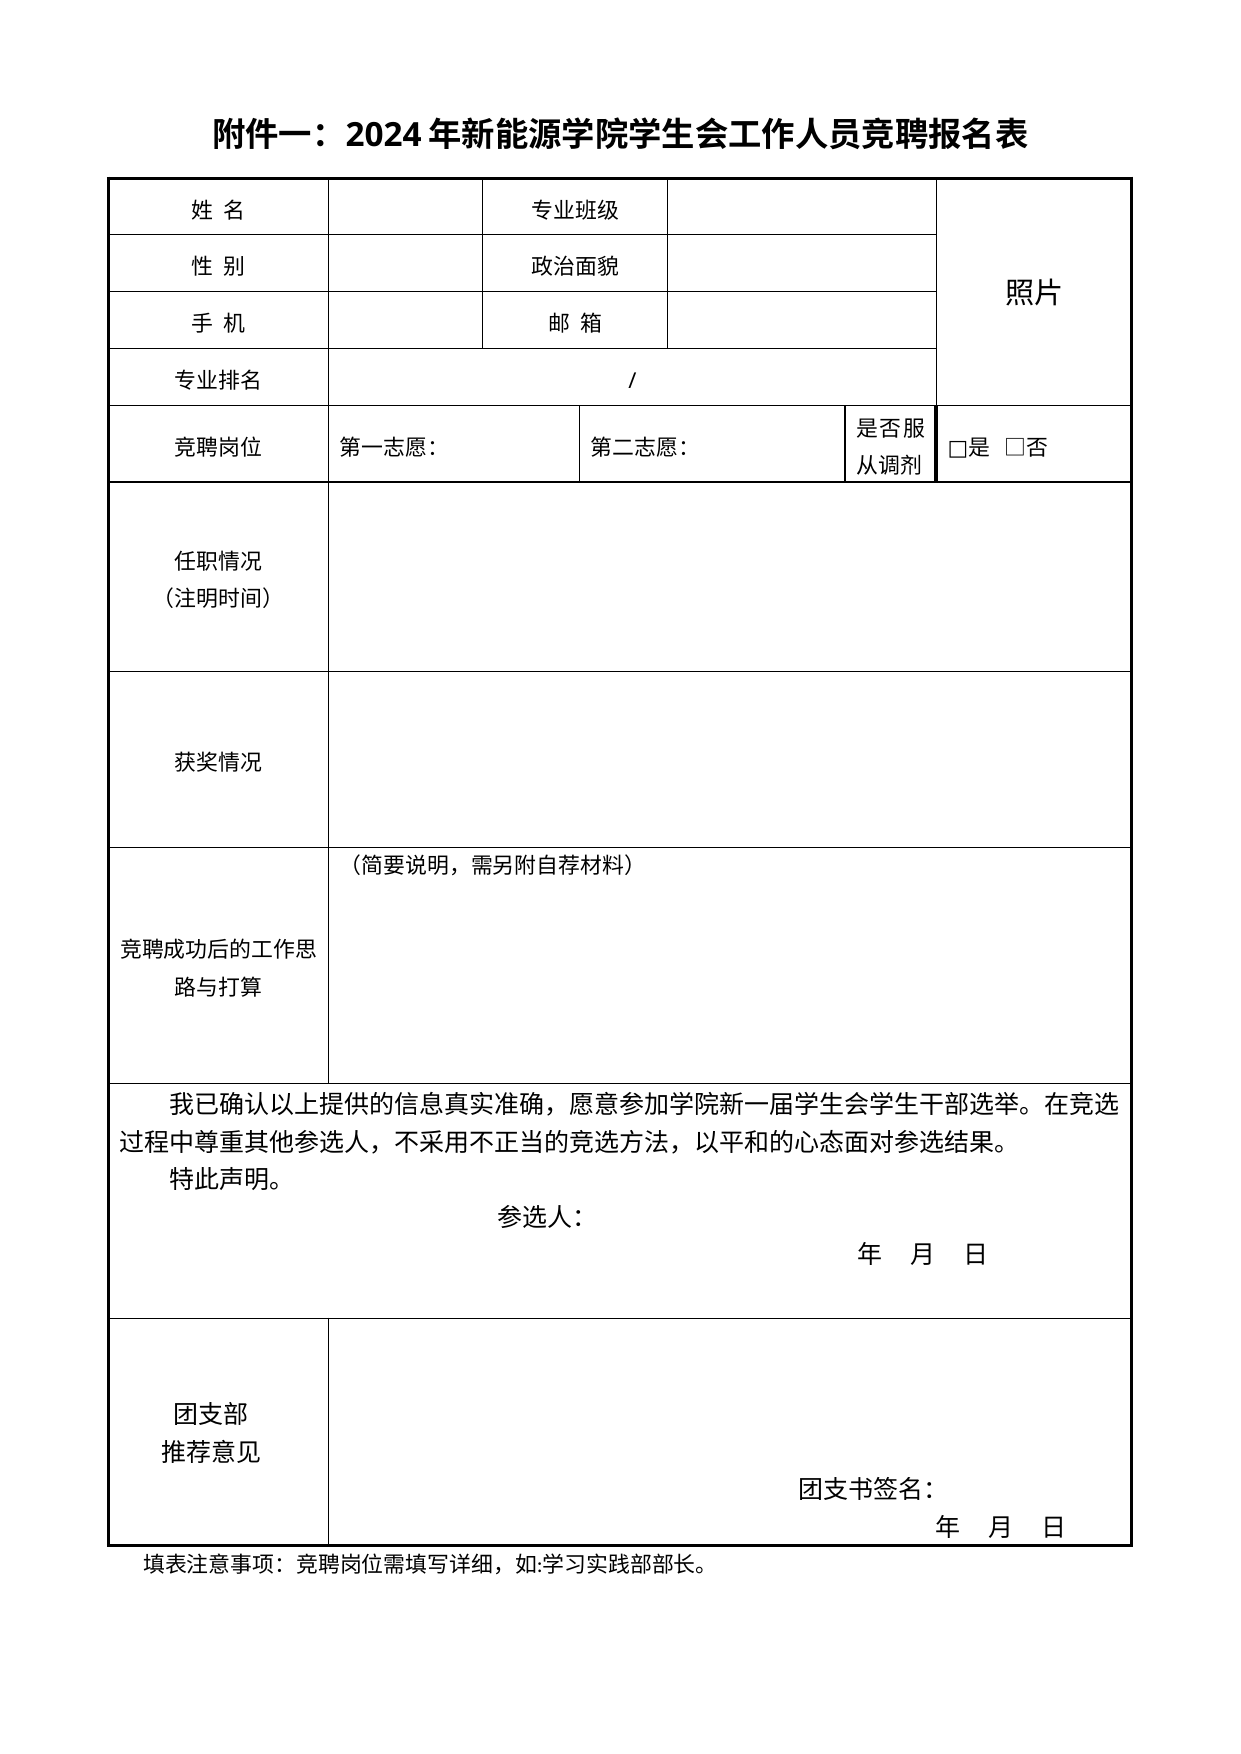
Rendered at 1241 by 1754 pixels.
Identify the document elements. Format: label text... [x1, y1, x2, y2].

table_cell 性 别 [110, 235, 328, 291]
table_cell 第二志愿： [580, 406, 844, 481]
table_header [668, 180, 936, 234]
table_cell 我已确认以上提供的信息真实准确，愿意参加学院新一届学生会学生干部选举。在竞选过程中尊重其他参选人，不采用不正当的竞选方法，以平和的心态面对参选结果。 特此声明。 参选人： 年 月 日 [110, 1084, 1130, 1317]
table_cell 团支部 推荐意见 [110, 1319, 328, 1543]
table_header 姓 名 [110, 180, 328, 234]
text 附件一：2024年新能源学院学生会工作人员竞聘报名表 [187, 107, 1053, 156]
table_cell 任职情况 （注明时间） [110, 483, 328, 671]
table_cell [329, 292, 482, 348]
table_cell 是否服从调剂 [846, 406, 934, 481]
table_cell [329, 672, 1130, 847]
table_cell （简要说明，需另附自荐材料） [329, 848, 1130, 1083]
table_cell 专业排名 [110, 349, 328, 405]
table_cell 第一志愿： [329, 406, 579, 481]
table_cell 获奖情况 [110, 672, 328, 847]
table_header 照片 [937, 180, 1130, 405]
table_header [329, 180, 482, 234]
table_header 专业班级 [483, 180, 667, 234]
table_cell [668, 235, 936, 291]
table_cell 手 机 [110, 292, 328, 348]
text 填表注意事项：竞聘岗位需填写详细，如:学习实践部部长。 [143, 1547, 1117, 1579]
table_cell / [329, 349, 936, 405]
table_cell 竞聘岗位 [110, 406, 328, 481]
table_cell 团支书签名： 年 月 日 [329, 1319, 1130, 1543]
table_cell [329, 235, 482, 291]
table_cell □是 □否 [938, 406, 1130, 481]
table_cell 政治面貌 [483, 235, 667, 291]
table_cell [668, 292, 936, 348]
table_cell [329, 483, 1130, 671]
table_cell 竞聘成功后的工作思路与打算 [110, 848, 328, 1083]
table_cell 邮 箱 [483, 292, 667, 348]
